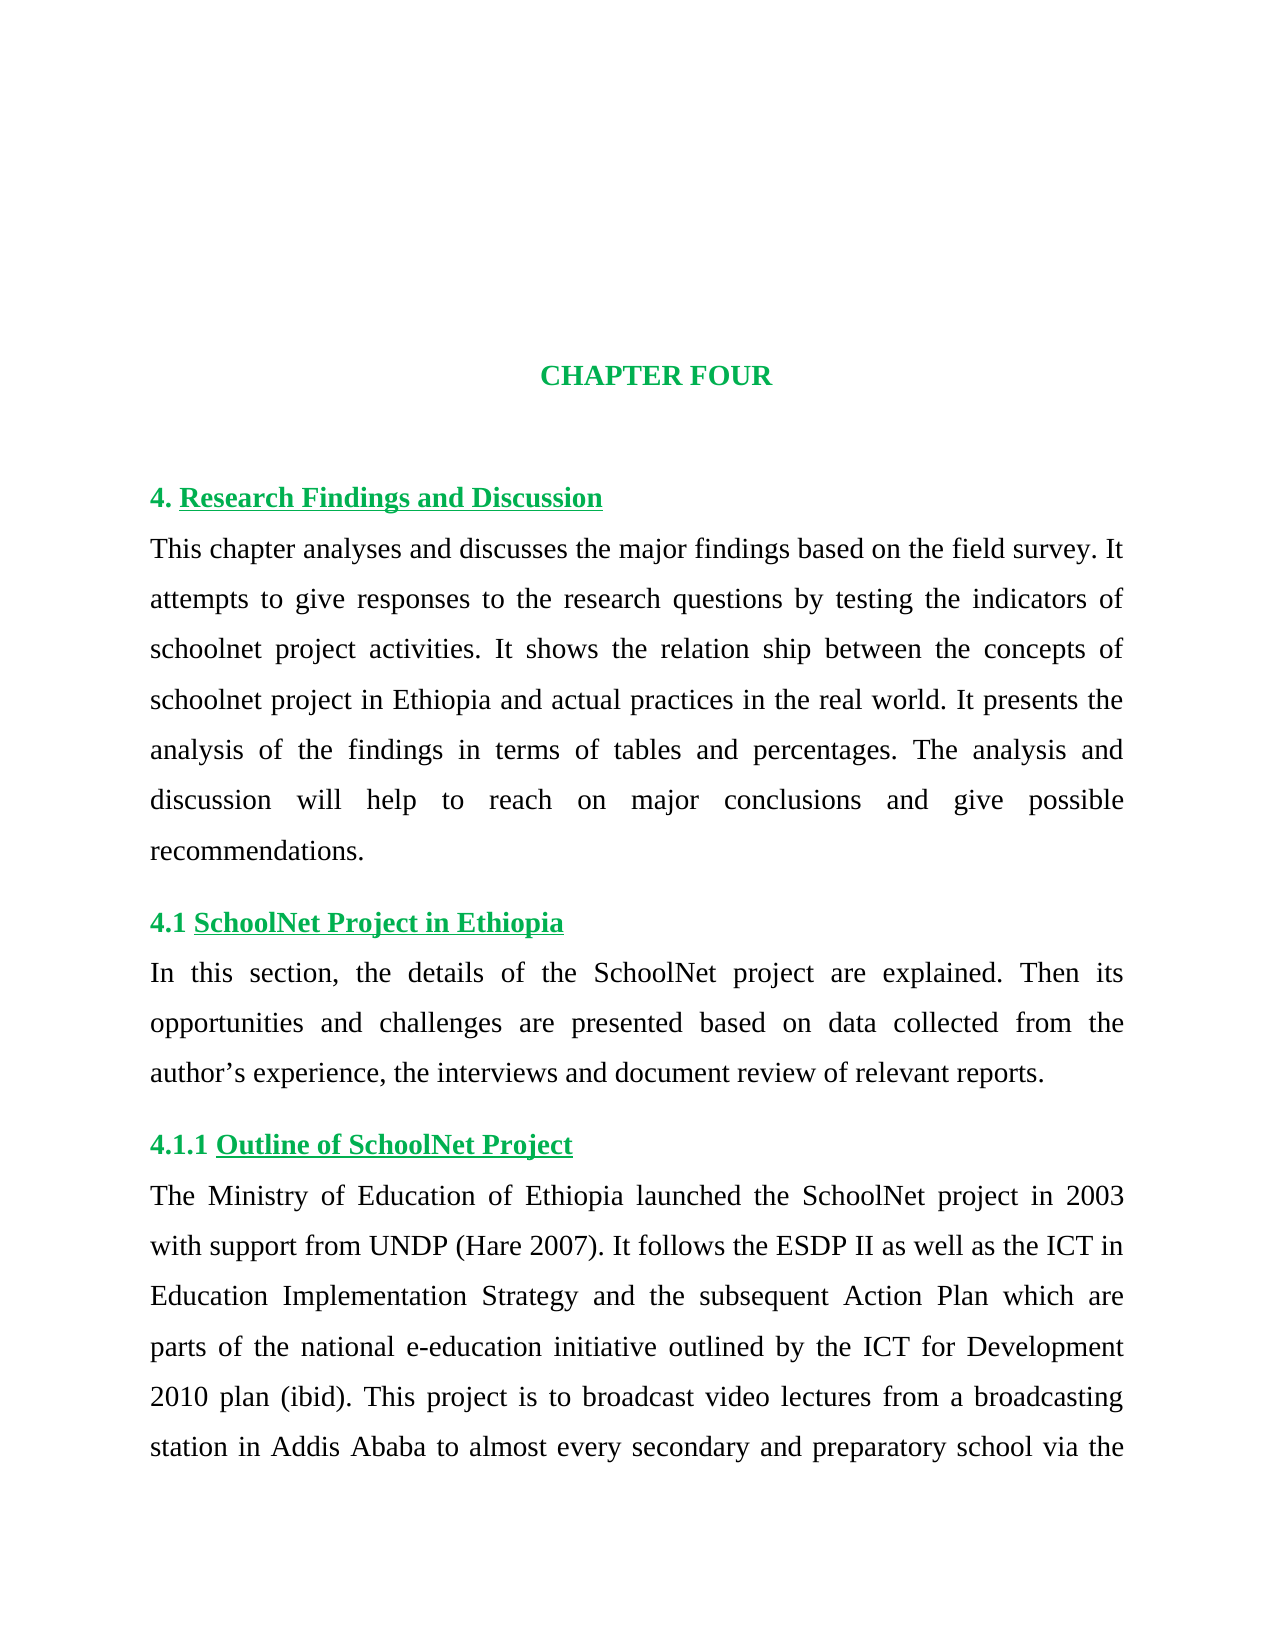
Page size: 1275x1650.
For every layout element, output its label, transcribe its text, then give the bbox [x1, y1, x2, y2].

text In this section, the details of the SchoolNet project are explained. Then its opportunities and challenges are presented based on data collected from the author’s experience, the interviews and document review of relevant reports. [150, 955, 1125, 1089]
text CHAPTER FOUR [187, 358, 1125, 392]
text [150, 1178, 1125, 1463]
text 4.1.1 Outline of SchoolNet Project [150, 1127, 1125, 1161]
text This chapter analyses and discusses the major findings based on the field survey. It attempts to give responses to the research questions by testing the indicators of schoolnet project activities. It shows the relation ship between the concepts of schoolnet project in Ethiopia and actual practices in the real world. It presents the analysis of the findings in terms of tables and percentages. The analysis and discussion will help to reach on major conclusions and give possible recommendations. [150, 531, 1125, 866]
text 4.1 SchoolNet Project in Ethiopia [150, 905, 1125, 938]
list 4. Research Findings and Discussion [150, 481, 1125, 514]
